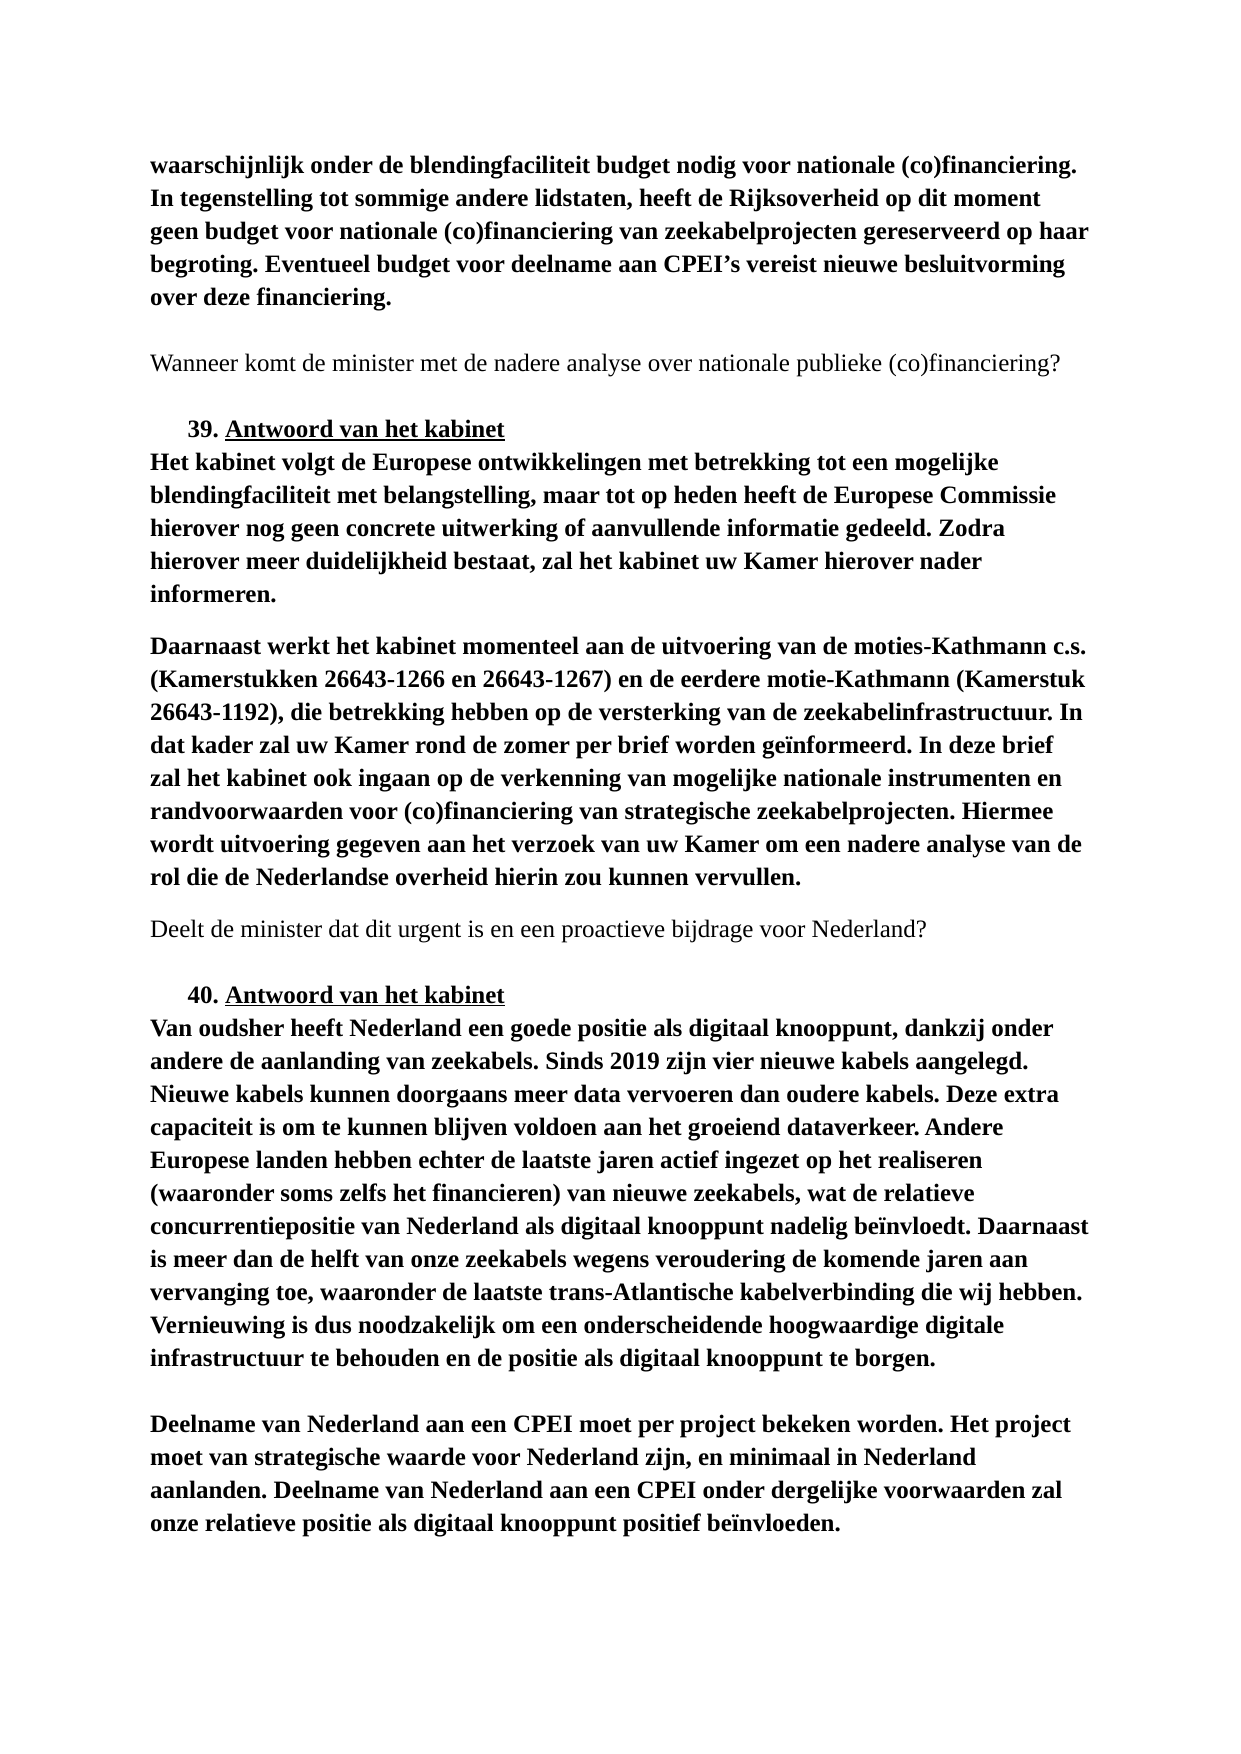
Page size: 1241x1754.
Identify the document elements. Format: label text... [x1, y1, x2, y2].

list Antwoord van het kabinet [187, 414, 1090, 443]
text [150, 150, 1090, 311]
text Deelt de minister dat dit urgent is en een proactieve bijdrage voor Nederland? [150, 914, 1090, 943]
text Wanneer komt de minister met de nadere analyse over nationale publieke (co)financiering? [150, 348, 1090, 377]
text Het kabinet volgt de Europese ontwikkelingen met betrekking tot een mogelijke blendingfaciliteit met belangstelling, maar tot op heden heeft de Europese Commissie hierover nog geen concrete uitwerking of aanvullende informatie gedeeld. Zodra hierover meer duidelijkheid bestaat, zal het kabinet uw Kamer hierover nader informeren. [150, 447, 1090, 608]
text Daarnaast werkt het kabinet momenteel aan de uitvoering van de moties-Kathmann c.s. (Kamerstukken 26643-1266 en 26643-1267) en de eerdere motie-Kathmann (Kamerstuk 26643-1192), die betrekking hebben op de versterking van de zeekabelinfrastructuur. In dat kader zal uw Kamer rond de zomer per brief worden geïnformeerd. In deze brief zal het kabinet ook ingaan op de verkenning van mogelijke nationale instrumenten en randvoorwaarden voor (co)financiering van strategische zeekabelprojecten. Hiermee wordt uitvoering gegeven aan het verzoek van uw Kamer om een nadere analyse van de rol die de Nederlandse overheid hierin zou kunnen vervullen. [150, 631, 1090, 891]
list Antwoord van het kabinet [187, 980, 1090, 1009]
text Van oudsher heeft Nederland een goede positie als digitaal knooppunt, dankzij onder andere de aanlanding van zeekabels. Sinds 2019 zijn vier nieuwe kabels aangelegd. Nieuwe kabels kunnen doorgaans meer data vervoeren dan oudere kabels. Deze extra capaciteit is om te kunnen blijven voldoen aan het groeiend dataverkeer. Andere Europese landen hebben echter de laatste jaren actief ingezet op het realiseren (waaronder soms zelfs het financieren) van nieuwe zeekabels, wat de relatieve concurrentiepositie van Nederland als digitaal knooppunt nadelig beïnvloedt. Daarnaast is meer dan de helft van onze zeekabels wegens veroudering de komende jaren aan vervanging toe, waaronder de laatste trans-Atlantische kabelverbinding die wij hebben. Vernieuwing is dus noodzakelijk om een onderscheidende hoogwaardige digitale infrastructuur te behouden en de positie als digitaal knooppunt te borgen. [150, 1013, 1090, 1372]
text Deelname van Nederland aan een CPEI moet per project bekeken worden. Het project moet van strategische waarde voor Nederland zijn, en minimaal in Nederland aanlanden. Deelname van Nederland aan een CPEI onder dergelijke voorwaarden zal onze relatieve positie als digitaal knooppunt positief beïnvloeden. [150, 1409, 1090, 1537]
